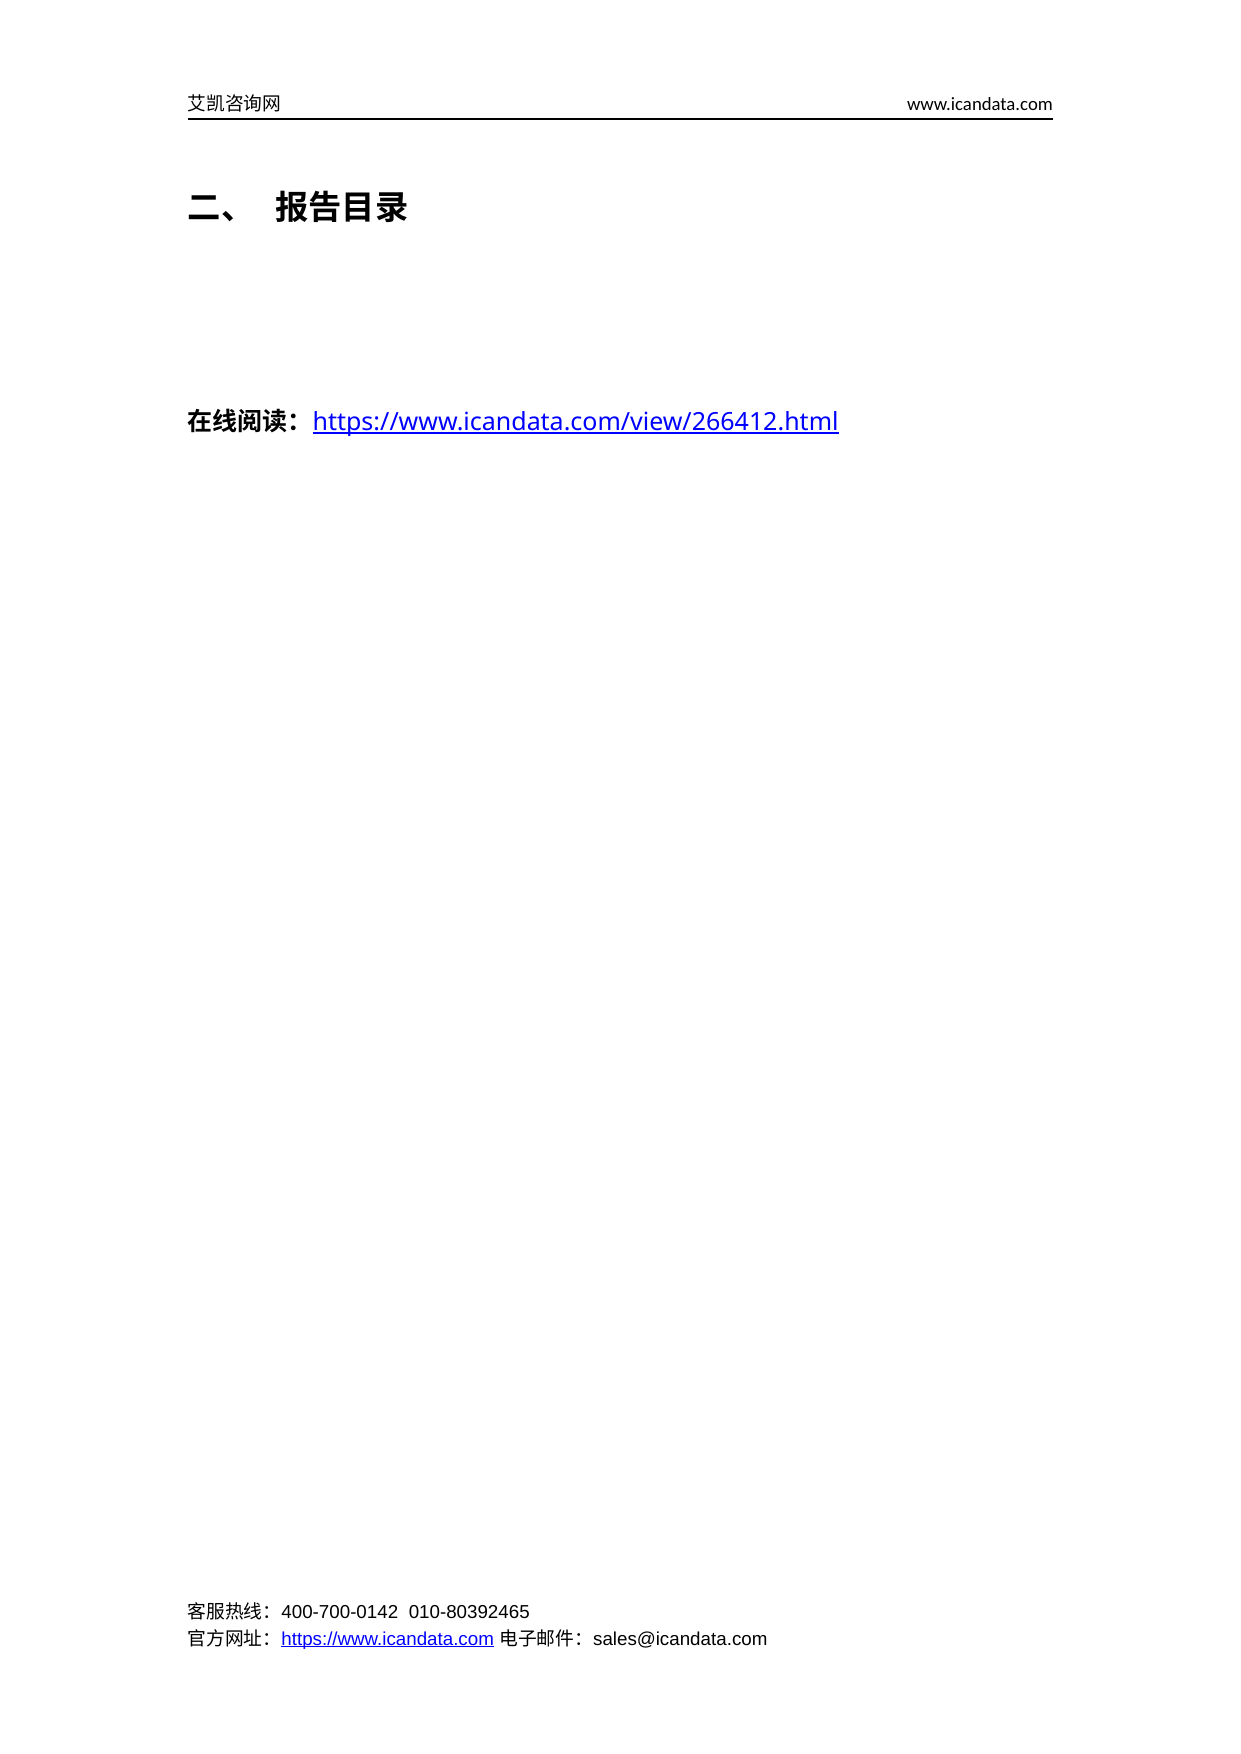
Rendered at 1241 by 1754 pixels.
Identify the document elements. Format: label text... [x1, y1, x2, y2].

text 在线阅读：https://www.icandata.com/view/266412.html [187, 387, 1053, 452]
subtitle 报告目录 [187, 172, 1053, 237]
